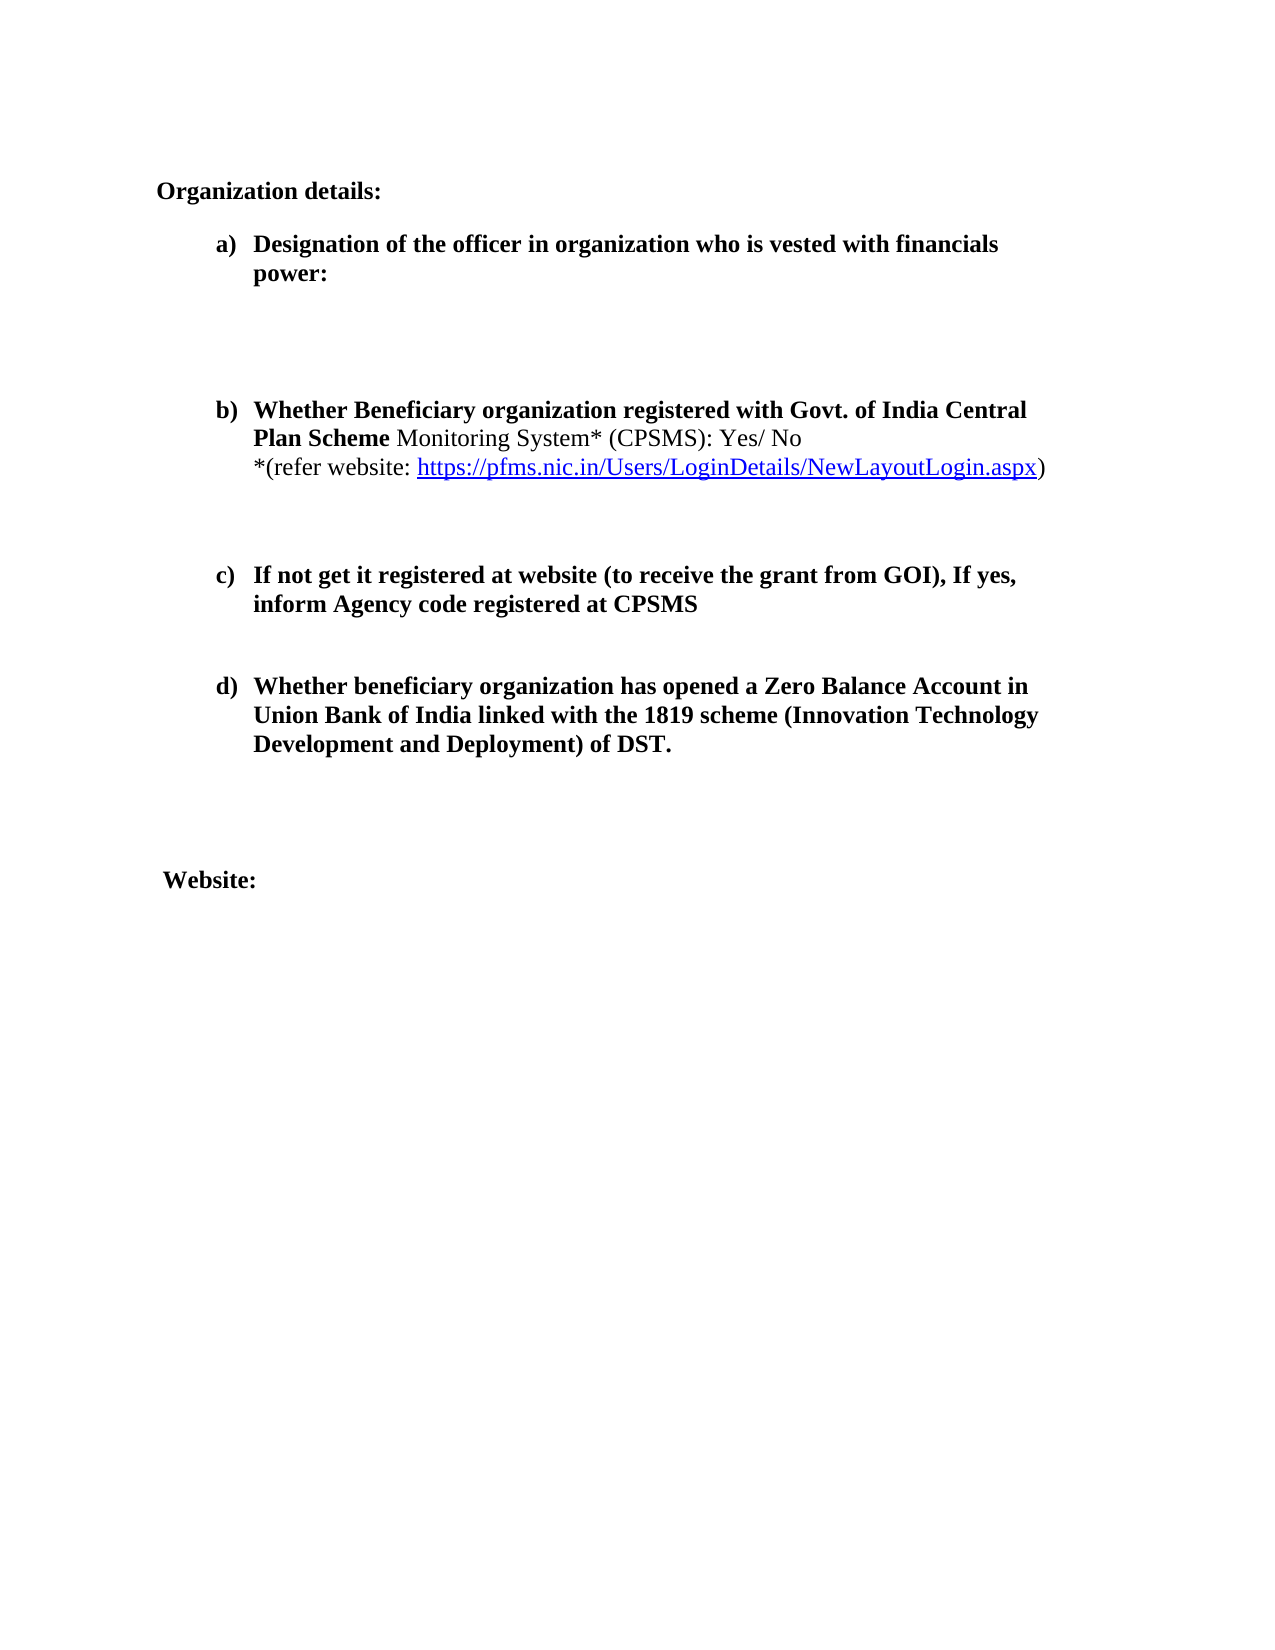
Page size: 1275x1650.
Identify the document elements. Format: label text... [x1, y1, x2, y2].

list Whether Beneficiary organization registered with Govt. of India Central Plan Scheme Monitoring System* (CPSMS): Yes/ No [216, 395, 1050, 452]
text Website: [150, 865, 1050, 894]
list Whether beneficiary organization has opened a Zero Balance Account in Union Bank of India linked with the 1819 scheme (Innovation Technology Development and Deployment) of DST. [216, 671, 1050, 758]
list If not get it registered at website (to receive the grant from GOI), If yes, inform Agency code registered at CPSMS [216, 560, 1050, 617]
list Designation of the officer in organization who is vested with financials power: [216, 229, 1050, 287]
text Organization details: [150, 176, 1125, 204]
text *(refer website: https://pfms.nic.in/Users/LoginDetails/NewLayoutLogin.aspx) [253, 452, 1050, 481]
